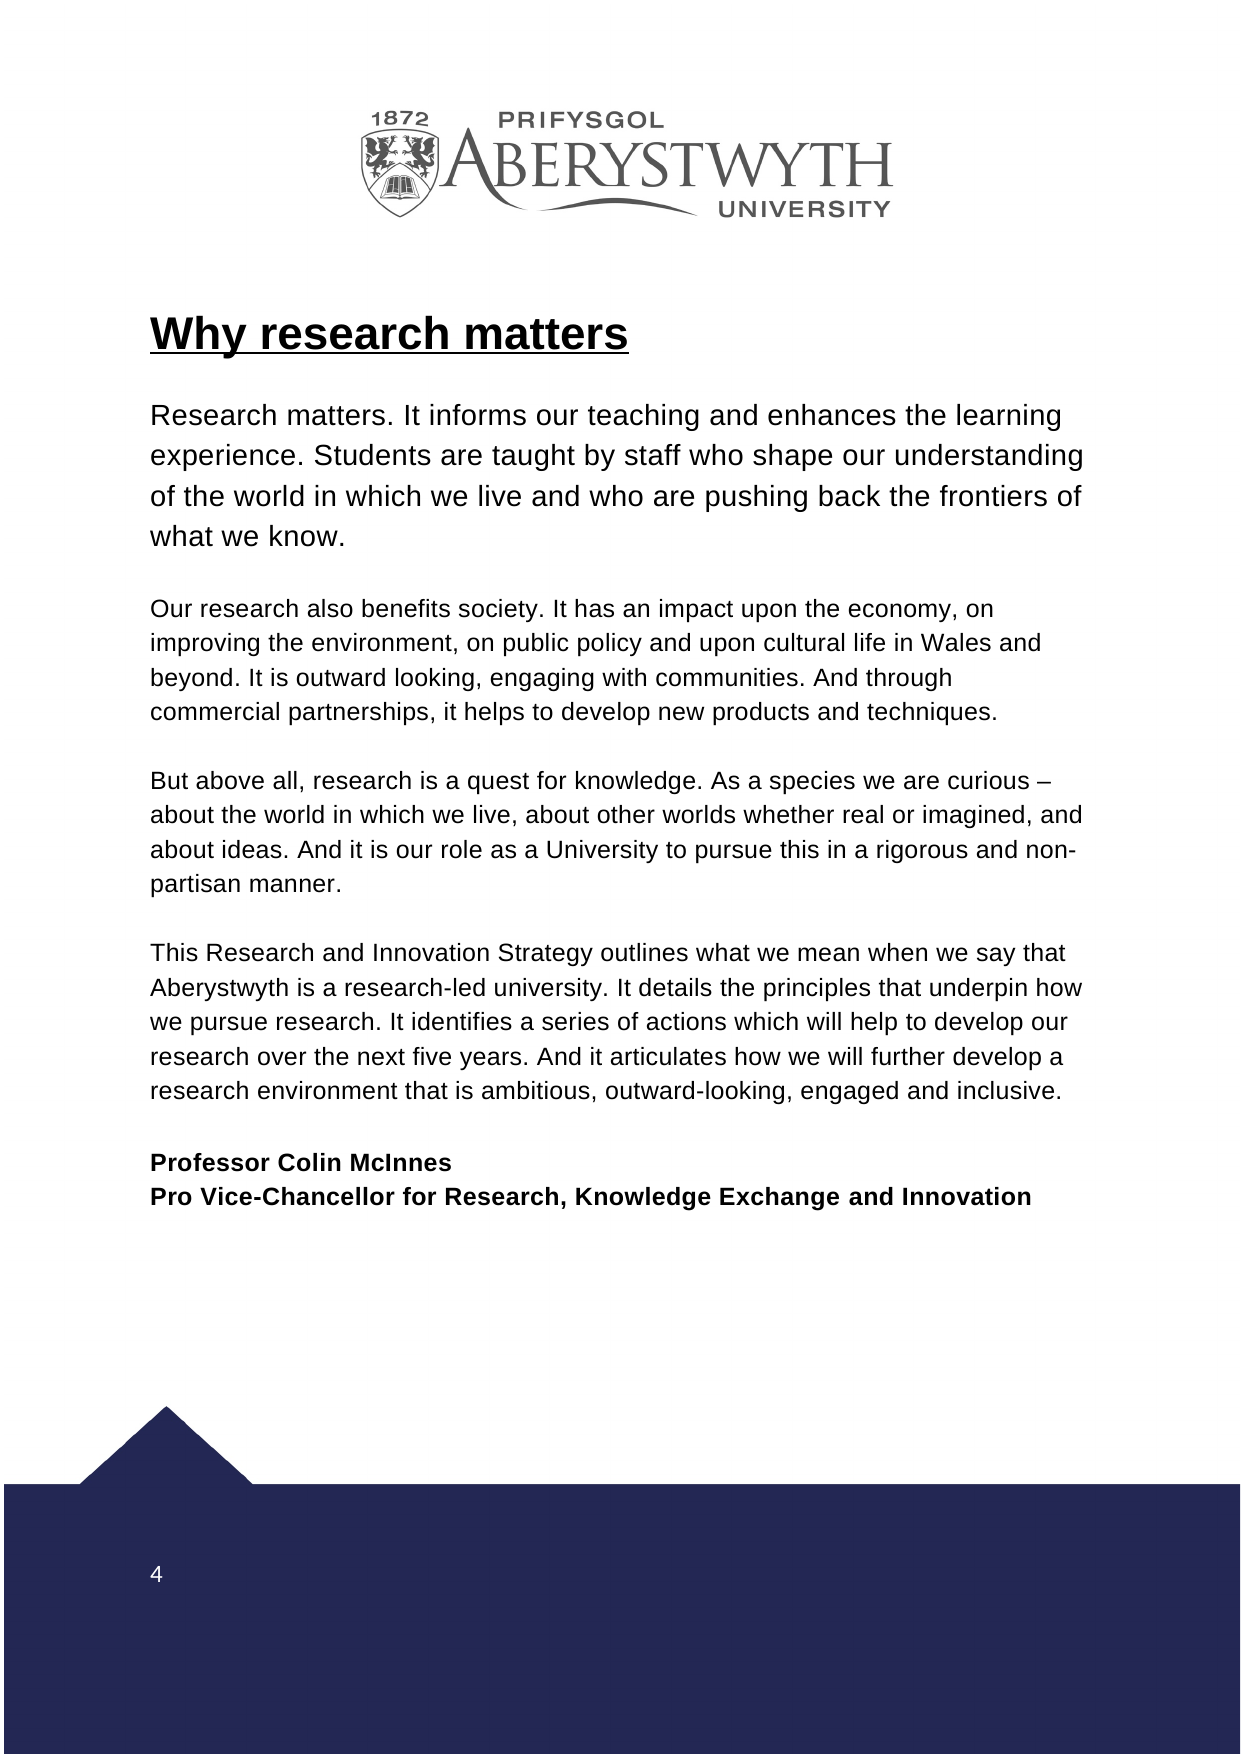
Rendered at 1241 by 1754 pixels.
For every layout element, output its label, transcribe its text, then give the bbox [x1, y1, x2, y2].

text This Research and Innovation Strategy outlines what we mean when we say that Aberystwyth is a research-led university. It details the principles that underpin how we pursue research. It identifies a series of actions which will help to develop our research over the next five years. And it articulates how we will further develop a research environment that is ambitious, outward-looking, engaged and inclusive. [150, 938, 1090, 1142]
text Research matters. It informs our teaching and enhances the learning experience. Students are taught by staff who shape our understanding of the world in which we live and who are pushing back the frontiers of what we know. [150, 398, 1090, 552]
text But above all, research is a quest for knowledge. As a species we are curious – about the world in which we live, about other worlds whether real or imagined, and about ideas. And it is our role as a University to pursue this in a rigorous and non-partisan manner. [150, 766, 1090, 898]
text Why research matters [150, 196, 1090, 359]
picture [4, 4, 1241, 1754]
text Professor Colin McInnes Pro Vice-Chancellor for Research, Knowledge Exchange and Innovation [150, 1148, 1090, 1211]
text Our research also benefits society. It has an impact upon the economy, on improving the environment, on public policy and upon cultural life in Wales and beyond. It is outward looking, engaging with communities. And through commercial partnerships, it helps to develop new products and techniques. [150, 593, 1090, 726]
